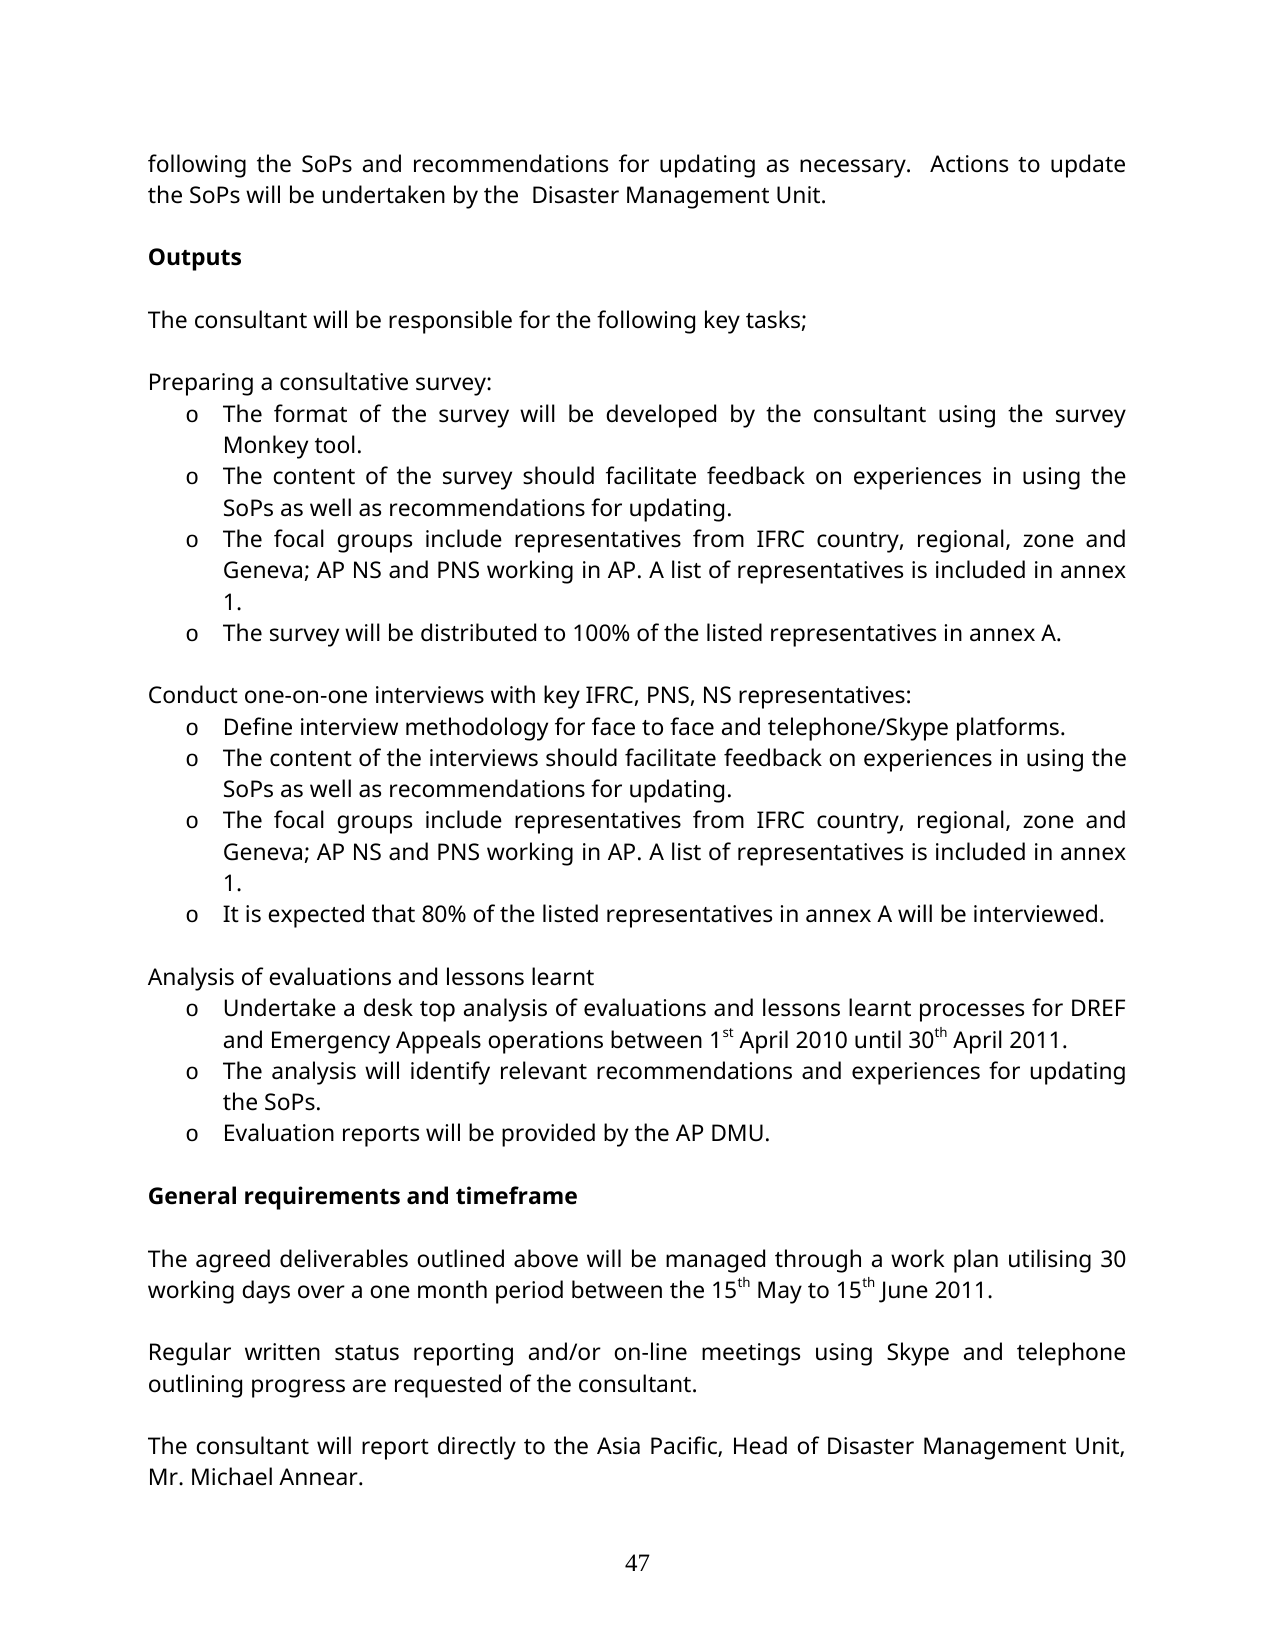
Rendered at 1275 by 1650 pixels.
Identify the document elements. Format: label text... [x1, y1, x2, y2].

text Conduct one-on-one interviews with key IFRC, PNS, NS representatives: [148, 679, 1127, 711]
subtitle General requirements and timeframe [148, 1180, 1127, 1211]
text Preparing a consultative survey: [148, 366, 1127, 398]
subtitle Outputs [148, 241, 1127, 273]
list The content of the survey should facilitate feedback on experiences in using the SoPs as well as recommendations for updating. [185, 460, 1127, 523]
text The consultant will be responsible for the following key tasks; [148, 304, 1127, 335]
text The consultant will report directly to the Asia Pacific, Head of Disaster Management Unit, Mr. Michael Annear. [148, 1430, 1127, 1492]
text Regular written status reporting and/or on-line meetings using Skype and telephone outlining progress are requested of the consultant. [148, 1336, 1127, 1399]
list The focal groups include representatives from IFRC country, regional, zone and Geneva; AP NS and PNS working in AP. A list of representatives is included in annex 1. [185, 523, 1127, 617]
list The analysis will identify relevant recommendations and experiences for updating the SoPs. [185, 1055, 1127, 1117]
list The focal groups include representatives from IFRC country, regional, zone and Geneva; AP NS and PNS working in AP. A list of representatives is included in annex 1. [185, 804, 1127, 898]
list Evaluation reports will be provided by the AP DMU. [185, 1117, 1127, 1149]
text The agreed deliverables outlined above will be managed through a work plan utilising 30 working days over a one month period between the 15th May to 15th June 2011. [148, 1242, 1127, 1305]
list The survey will be distributed to 100% of the listed representatives in annex A. [185, 617, 1127, 648]
list Undertake a desk top analysis of evaluations and lessons learnt processes for DREF and Emergency Appeals operations between 1st April 2010 until 30th April 2011. [185, 992, 1127, 1055]
list The format of the survey will be developed by the consultant using the survey Monkey tool. [185, 398, 1127, 460]
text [148, 148, 1127, 210]
list It is expected that 80% of the listed representatives in annex A will be interviewed. [185, 898, 1127, 930]
list The content of the interviews should facilitate feedback on experiences in using the SoPs as well as recommendations for updating. [185, 742, 1127, 804]
text Analysis of evaluations and lessons learnt [148, 961, 1127, 992]
list Define interview methodology for face to face and telephone/Skype platforms. [185, 711, 1127, 742]
